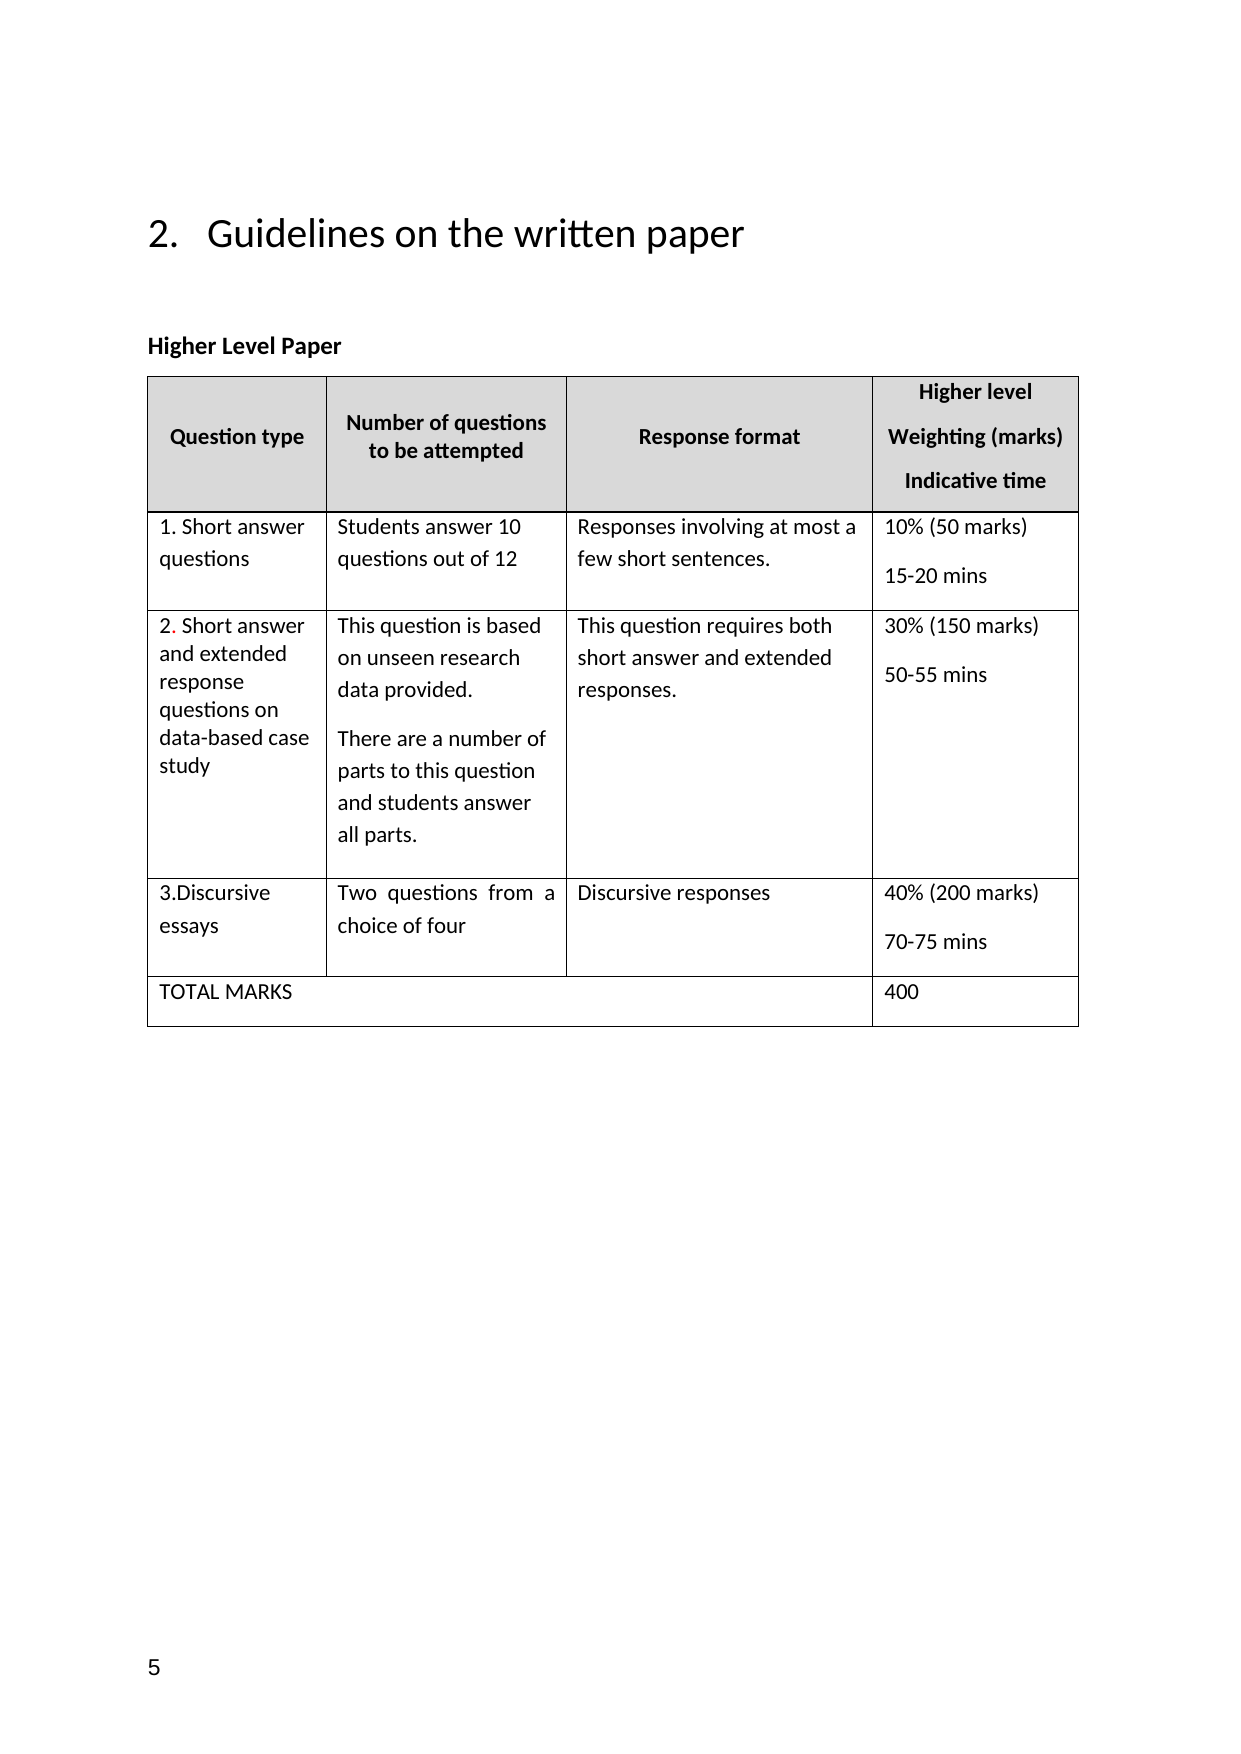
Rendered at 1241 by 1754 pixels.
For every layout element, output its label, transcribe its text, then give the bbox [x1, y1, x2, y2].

table_header Response format [567, 377, 872, 511]
table_cell 10% (50 marks) 15-20 mins [873, 513, 1078, 610]
table_header Question type [148, 377, 326, 511]
table_header Number of questions to be attempted [327, 377, 566, 511]
table_header Higher level Weighting (marks) Indicative time [873, 377, 1078, 511]
table_cell 1. Short answer questions [148, 513, 326, 610]
table_cell This question requires both short answer and extended responses. [567, 611, 872, 877]
table_cell 400 [873, 977, 1078, 1026]
table_cell Responses involving at most a few short sentences. [567, 513, 872, 610]
table_cell 3.Discursive essays [148, 879, 326, 976]
text Higher Level Paper [148, 331, 1033, 361]
table_cell 30% (150 marks) 50-55 mins [873, 611, 1078, 877]
subtitle Guidelines on the written paper [148, 207, 1033, 258]
table_cell Two questions from a choice of four [327, 879, 566, 976]
table_cell 40% (200 marks) 70-75 mins [873, 879, 1078, 976]
table_cell 2. Short answer and extended response questions on data-based case study [148, 611, 326, 877]
table_cell This question is based on unseen research data provided. There are a number of parts to this question and students answer all parts. [327, 611, 566, 877]
table_cell TOTAL MARKS [148, 977, 872, 1026]
table_cell Students answer 10 questions out of 12 [327, 513, 566, 610]
table_cell Discursive responses [567, 879, 872, 976]
